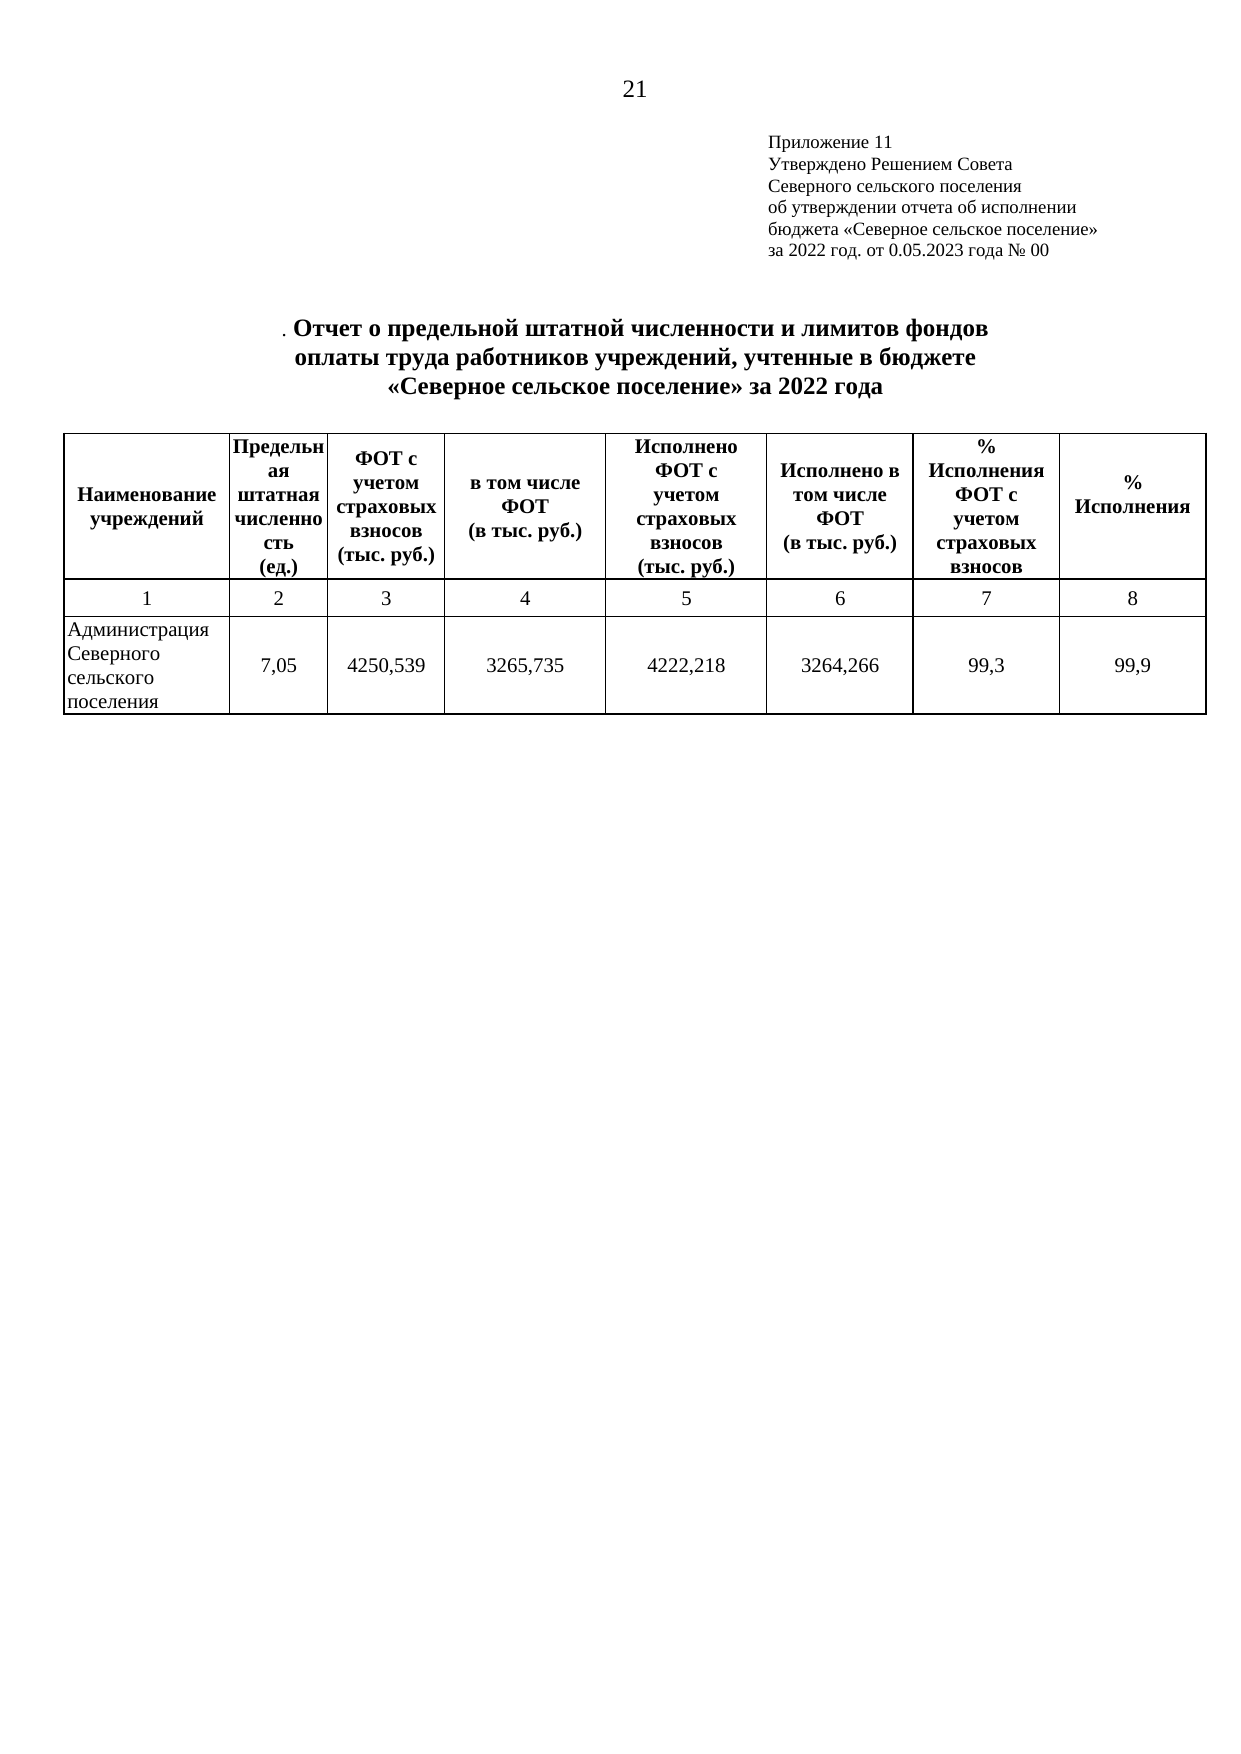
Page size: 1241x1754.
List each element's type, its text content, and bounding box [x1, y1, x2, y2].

table_header Исполнено в том числе ФОТ (в тыс. руб.) [767, 434, 912, 578]
table_cell 8 [1060, 580, 1205, 616]
text бюджета «Северное сельское поселение» [768, 218, 1122, 239]
table_cell 4 [445, 580, 605, 616]
table_cell 5 [606, 580, 766, 616]
table_cell 4222,218 [606, 617, 766, 713]
table_cell 99,9 [1060, 617, 1205, 713]
text за 2022 год. от 0.05.2023 года № 00 [768, 239, 1122, 261]
table_header в том числе ФОТ (в тыс. руб.) [445, 434, 605, 578]
table_cell 3265,735 [445, 617, 605, 713]
table_cell 7,05 [230, 617, 327, 713]
text . Отчет о предельной штатной численности и лимитов фондов оплаты труда работников учреждений, учтенные в бюджете «Северное сельское поселение» за 2022 года [236, 313, 1034, 400]
text об утверждении отчета об исполнении [768, 196, 1122, 218]
table_cell 3 [328, 580, 444, 616]
table_header Наименование учреждений [65, 434, 229, 578]
table_cell 7 [914, 580, 1059, 616]
text Утверждено Решением Совета [768, 153, 1122, 174]
table_cell 3264,266 [767, 617, 912, 713]
table_cell Администрация Северного сельского поселения [65, 617, 229, 713]
table_header % Исполнения [1060, 434, 1205, 578]
table_header Исполнено ФОТ с учетом страховых взносов (тыс. руб.) [606, 434, 766, 578]
table_header Предельная штатная численность (ед.) [230, 434, 327, 578]
table_cell 6 [767, 580, 912, 616]
text Северного сельского поселения [768, 174, 1122, 196]
table_header % Исполнения ФОТ с учетом страховых взносов [914, 434, 1059, 578]
table_cell 4250,539 [328, 617, 444, 713]
table_cell 99,3 [914, 617, 1059, 713]
text Приложение 11 [768, 131, 1122, 153]
table_cell 2 [230, 580, 327, 616]
table_cell 1 [65, 580, 229, 616]
table_header ФОТ с учетом страховых взносов (тыс. руб.) [328, 434, 444, 578]
